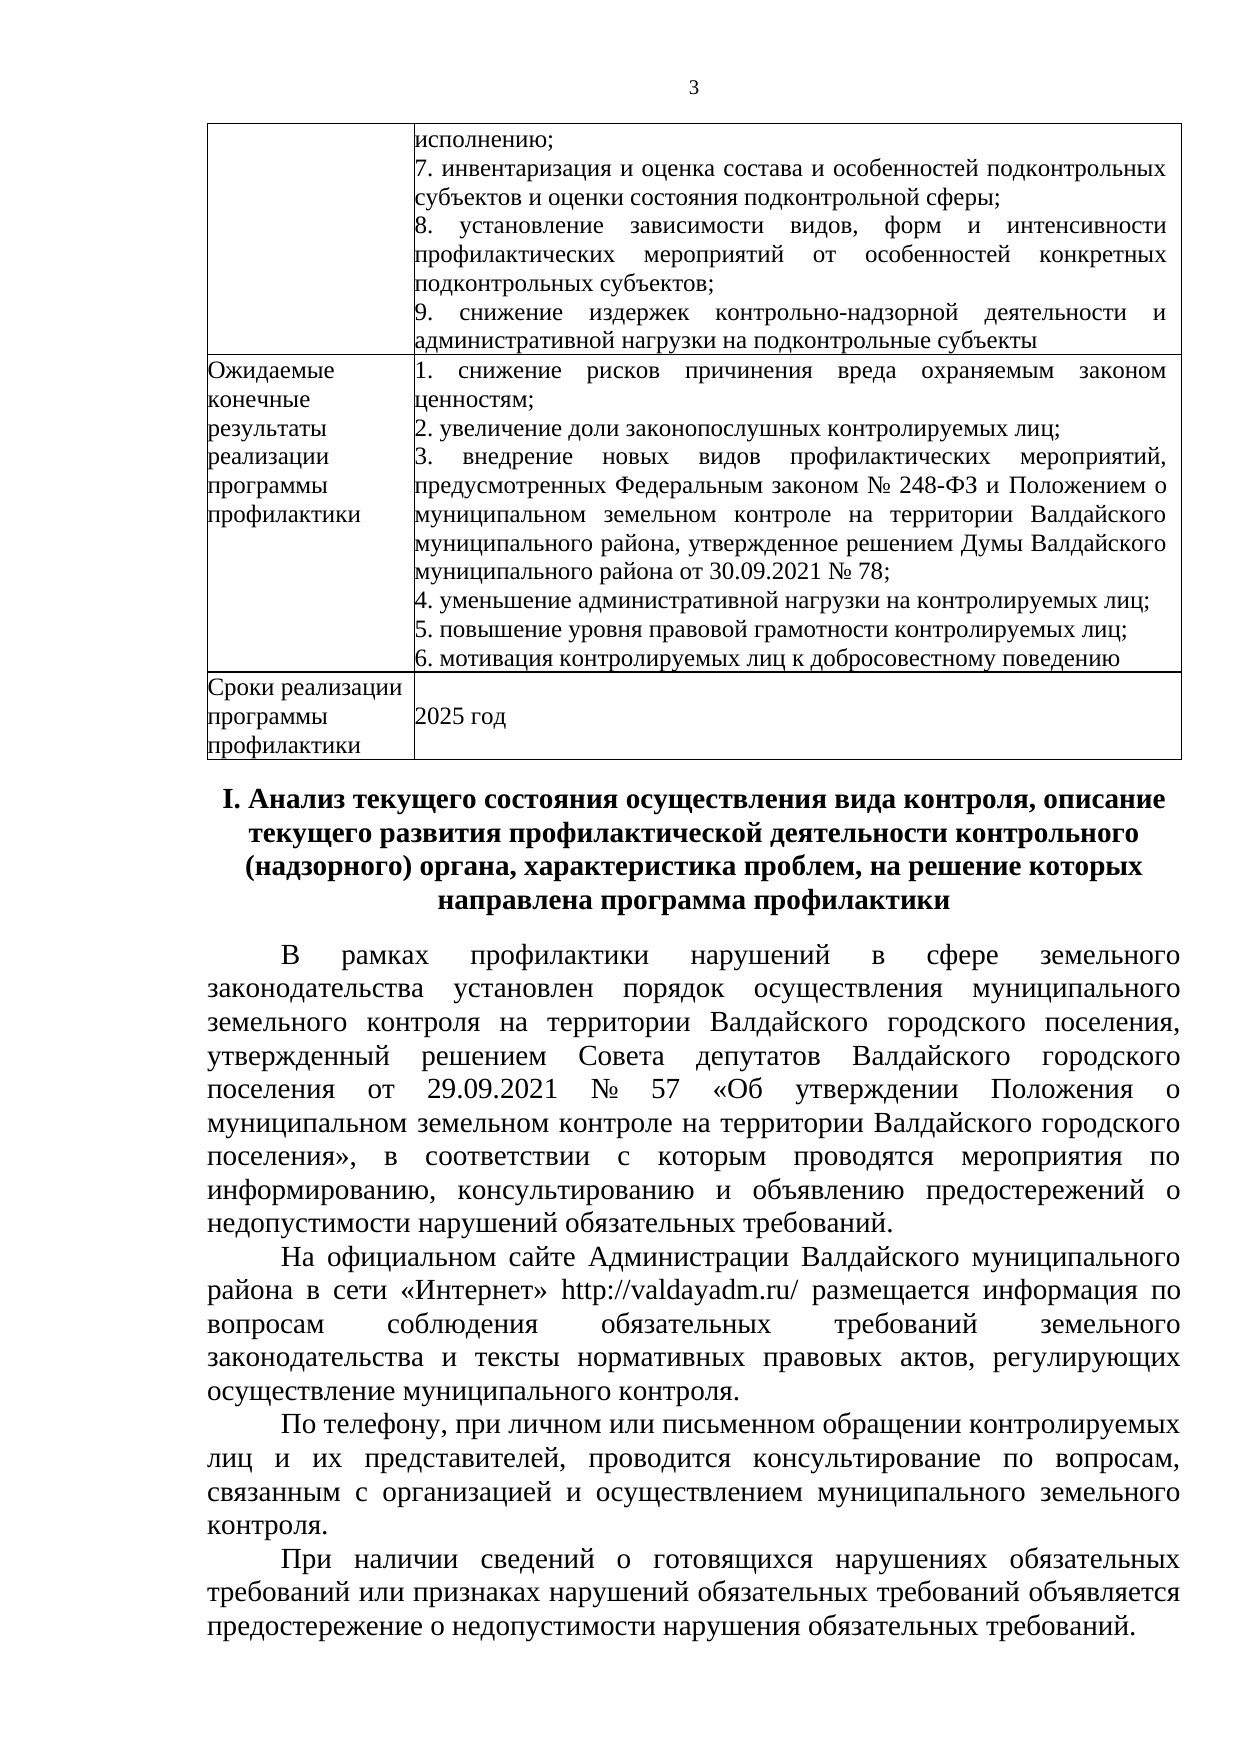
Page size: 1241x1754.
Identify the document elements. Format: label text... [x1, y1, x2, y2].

list I. Анализ текущего состояния осуществления вида контроля, описание текущего развития профилактической деятельности контрольного (надзорного) органа, характеристика проблем, на решение которых направлена программа профилактики [207, 781, 1181, 916]
text По телефону, при личном или письменном обращении контролируемых лиц и их представителей, проводится консультирование по вопросам, связанным с организацией и осуществлением муниципального земельного контроля. [207, 1407, 1181, 1541]
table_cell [415, 124, 1181, 354]
table_cell Ожидаемые конечные результаты реализации программы профилактики [208, 355, 414, 671]
table_cell 1. снижение рисков причинения вреда охраняемым законом ценностям; 2. увеличение доли законопослушных контролируемых лиц; 3. внедрение новых видов профилактических мероприятий, предусмотренных Федеральным законом № 248-ФЗ и Положением о муниципальном земельном контроле на территории Валдайского муниципального района, утвержденное решением Думы Валдайского муниципального района от 30.09.2021 № 78; 4. уменьшение административной нагрузки на контролируемых лиц; 5. повышение уровня правовой грамотности контролируемых лиц; 6. мотивация контролируемых лиц к добросовестному поведению [415, 355, 1181, 671]
text При наличии сведений о готовящихся нарушениях обязательных требований или признаках нарушений обязательных требований объявляется предостережение о недопустимости нарушения обязательных требований. [207, 1541, 1181, 1641]
text В рамках профилактики нарушений в сфере земельного законодательства установлен порядок осуществления муниципального земельного контроля на территории Валдайского городского поселения, утвержденный решением Совета депутатов Валдайского городского поселения от 29.09.2021 № 57 «Об утверждении Положения о муниципальном земельном контроле на территории Валдайского городского поселения», в соответствии с которым проводятся мероприятия по информированию, консультированию и объявлению предостережений о недопустимости нарушений обязательных требований. [207, 937, 1181, 1239]
table_cell 2025 год [415, 673, 1181, 759]
table_cell Сроки реализации программы профилактики [208, 673, 414, 759]
text На официальном сайте Администрации Валдайского муниципального района в сети «Интернет» http://valdayadm.ru/ размещается информация по вопросам соблюдения обязательных требований земельного законодательства и тексты нормативных правовых актов, регулирующих осуществление муниципального контроля. [207, 1239, 1181, 1407]
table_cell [208, 124, 414, 354]
